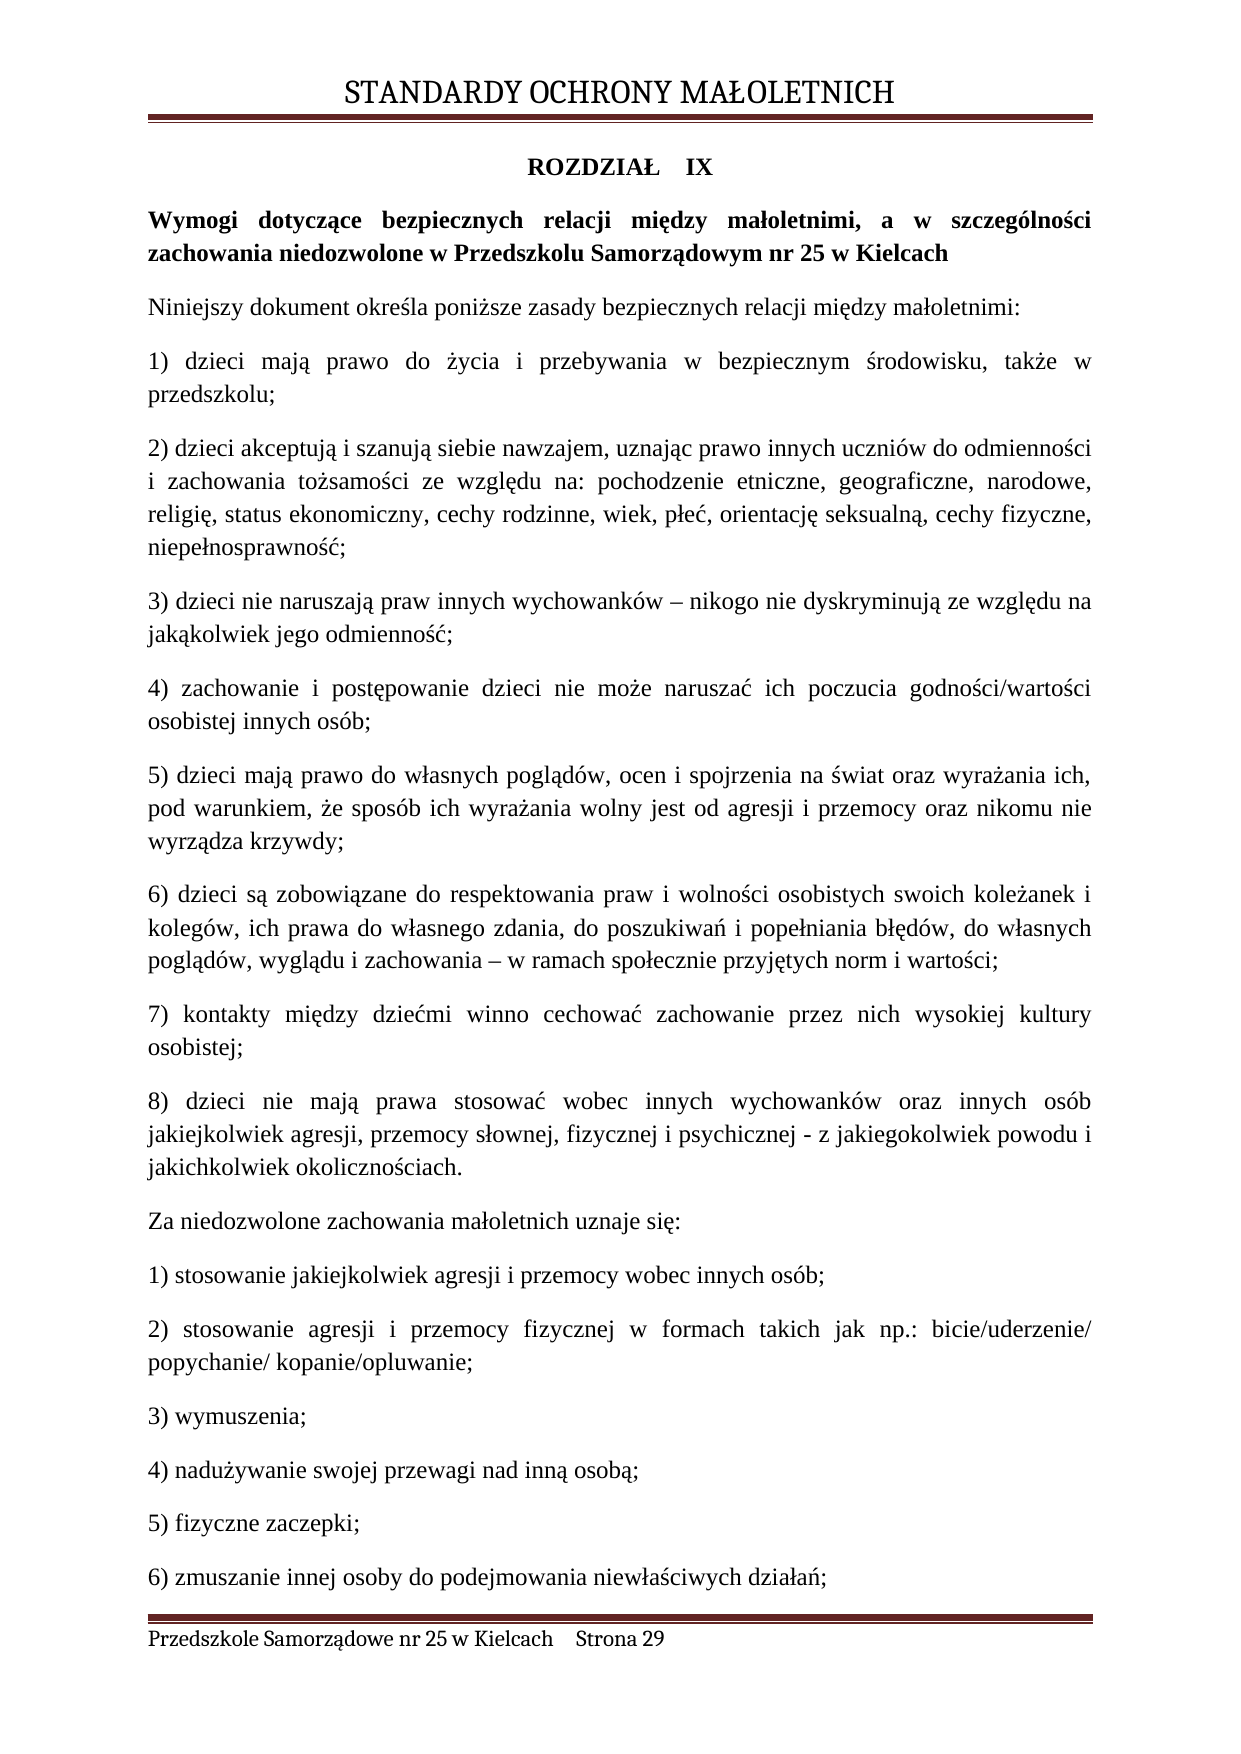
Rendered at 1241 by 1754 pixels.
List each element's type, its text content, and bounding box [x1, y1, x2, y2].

text 3) dzieci nie naruszają praw innych wychowanków – nikogo nie dyskryminują ze względu na jakąkolwiek jego odmienność; [148, 586, 1093, 648]
text 6) zmuszanie innej osoby do podejmowania niewłaściwych działań; [148, 1562, 1093, 1591]
text 2) stosowanie agresji i przemocy fizycznej w formach takich jak np.: bicie/uderzenie/ popychanie/ kopanie/opluwanie; [148, 1314, 1093, 1376]
text 1) dzieci mają prawo do życia i przebywania w bezpiecznym środowisku, także w przedszkolu; [148, 346, 1093, 408]
text 5) fizyczne zaczepki; [148, 1508, 1093, 1537]
text Niniejszy dokument określa poniższe zasady bezpiecznych relacji między małoletnimi: [148, 292, 1093, 321]
text ROZDZIAŁ IX [148, 152, 1093, 180]
text 5) dzieci mają prawo do własnych poglądów, ocen i spojrzenia na świat oraz wyrażania ich, pod warunkiem, że sposób ich wyrażania wolny jest od agresji i przemocy oraz nikomu nie wyrządza krzywdy; [148, 760, 1093, 854]
text 2) dzieci akceptują i szanują siebie nawzajem, uznając prawo innych uczniów do odmienności i zachowania tożsamości ze względu na: pochodzenie etniczne, geograficzne, narodowe, religię, status ekonomiczny, cechy rodzinne, wiek, płeć, orientację seksualną, cechy fizyczne, niepełnosprawność; [148, 433, 1093, 561]
text Wymogi dotyczące bezpiecznych relacji między małoletnimi, a w szczególności zachowania niedozwolone w Przedszkolu Samorządowym nr 25 w Kielcach [148, 205, 1093, 267]
text Za niedozwolone zachowania małoletnich uznaje się: [148, 1206, 1093, 1235]
text 6) dzieci są zobowiązane do respektowania praw i wolności osobistych swoich koleżanek i kolegów, ich prawa do własnego zdania, do poszukiwań i popełniania błędów, do własnych poglądów, wyglądu i zachowania – w ramach społecznie przyjętych norm i wartości; [148, 879, 1093, 974]
text 8) dzieci nie mają prawa stosować wobec innych wychowanków oraz innych osób jakiejkolwiek agresji, przemocy słownej, fizycznej i psychicznej - z jakiegokolwiek powodu i jakichkolwiek okolicznościach. [148, 1086, 1093, 1181]
text 7) kontakty między dziećmi winno cechować zachowanie przez nich wysokiej kultury osobistej; [148, 999, 1093, 1061]
text 4) nadużywanie swojej przewagi nad inną osobą; [148, 1455, 1093, 1483]
text 4) zachowanie i postępowanie dzieci nie może naruszać ich poczucia godności/wartości osobistej innych osób; [148, 673, 1093, 734]
text 1) stosowanie jakiejkolwiek agresji i przemocy wobec innych osób; [148, 1260, 1093, 1289]
text 3) wymuszenia; [148, 1401, 1093, 1429]
